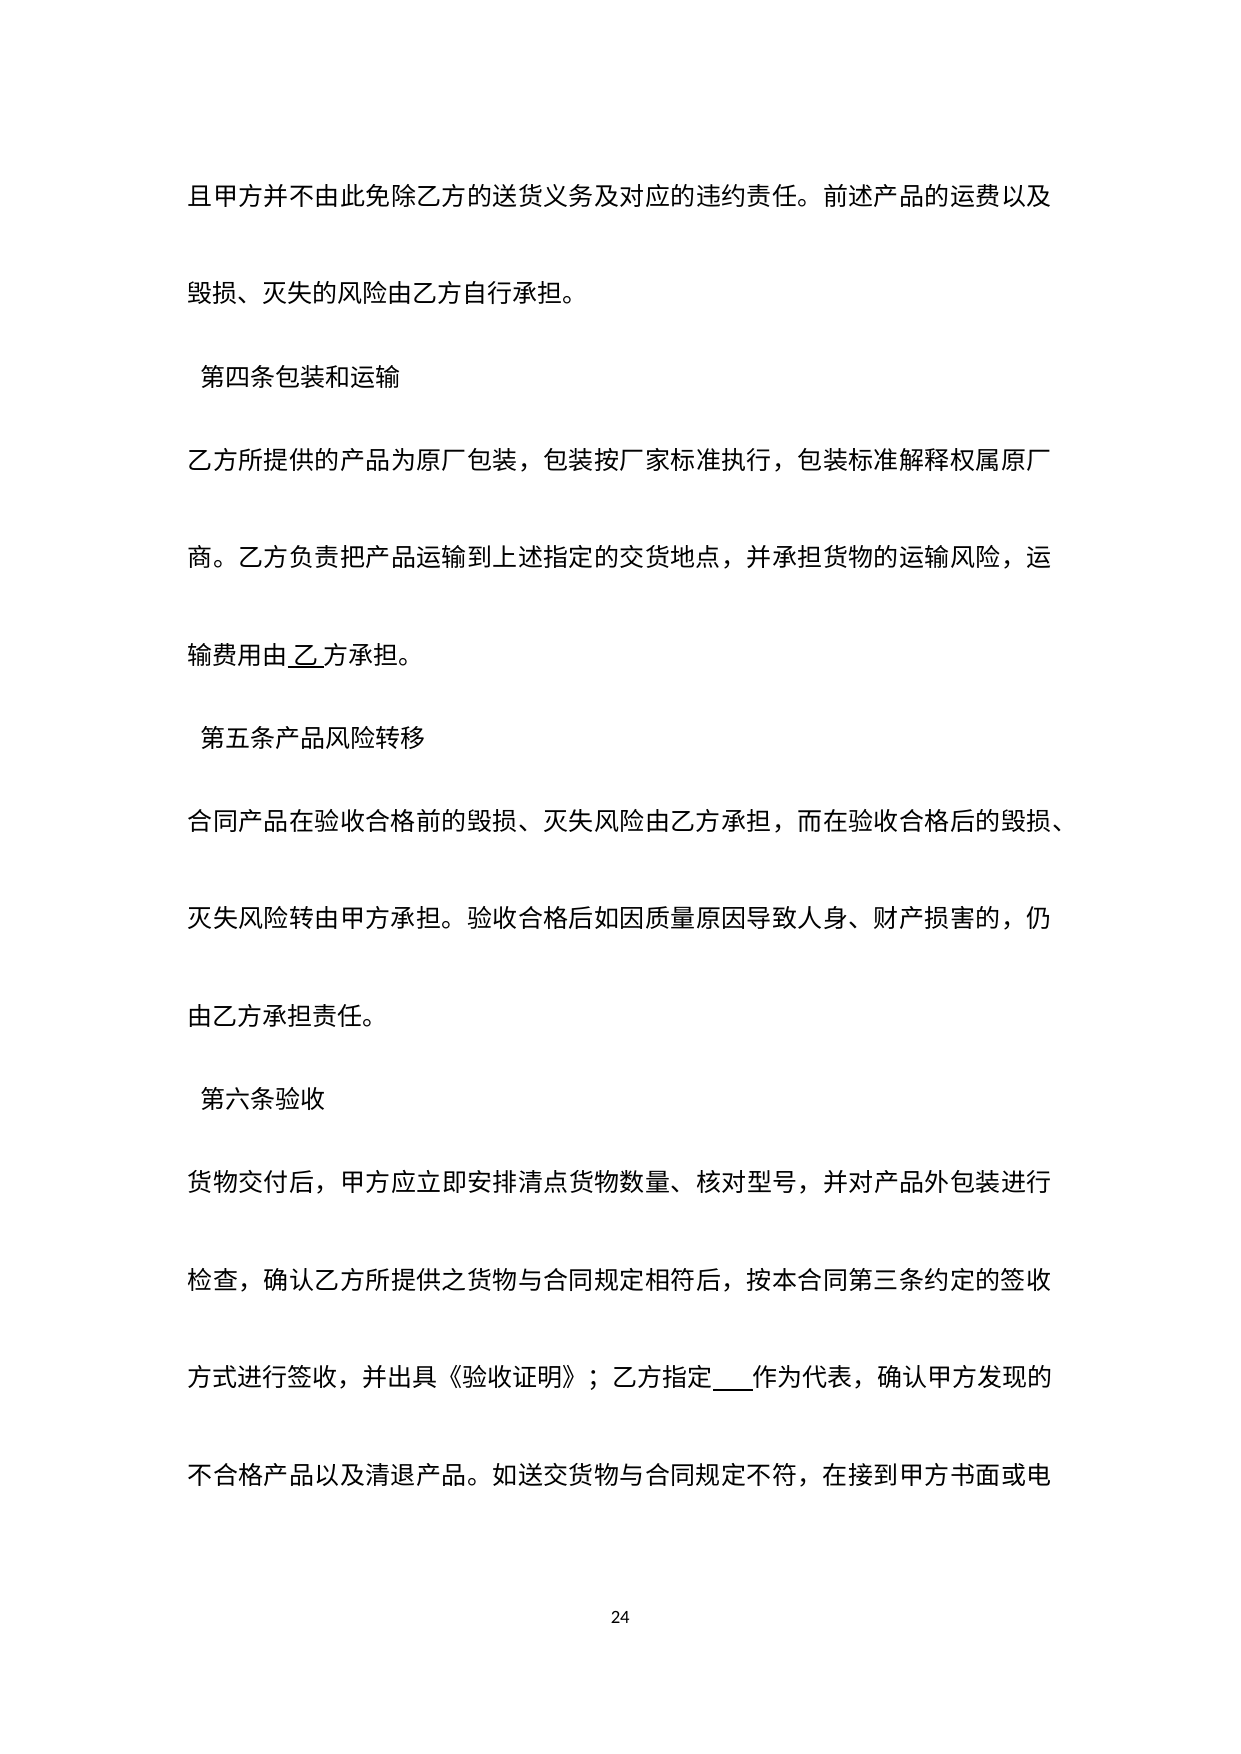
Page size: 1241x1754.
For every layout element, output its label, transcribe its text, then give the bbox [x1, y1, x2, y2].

text 第六条验收 [187, 1065, 1053, 1130]
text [187, 1148, 1053, 1506]
text 第五条产品风险转移 [187, 704, 1053, 769]
text 乙方所提供的产品为原厂包装，包装按厂家标准执行，包装标准解释权属原厂商。乙方负责把产品运输到上述指定的交货地点，并承担货物的运输风险，运输费用由 乙 方承担。 [187, 426, 1053, 686]
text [187, 162, 1053, 324]
text 合同产品在验收合格前的毁损、灭失风险由乙方承担，而在验收合格后的毁损、灭失风险转由甲方承担。验收合格后如因质量原因导致人身、财产损害的，仍由乙方承担责任。 [187, 787, 1053, 1047]
text 第四条包装和运输 [187, 343, 1053, 408]
